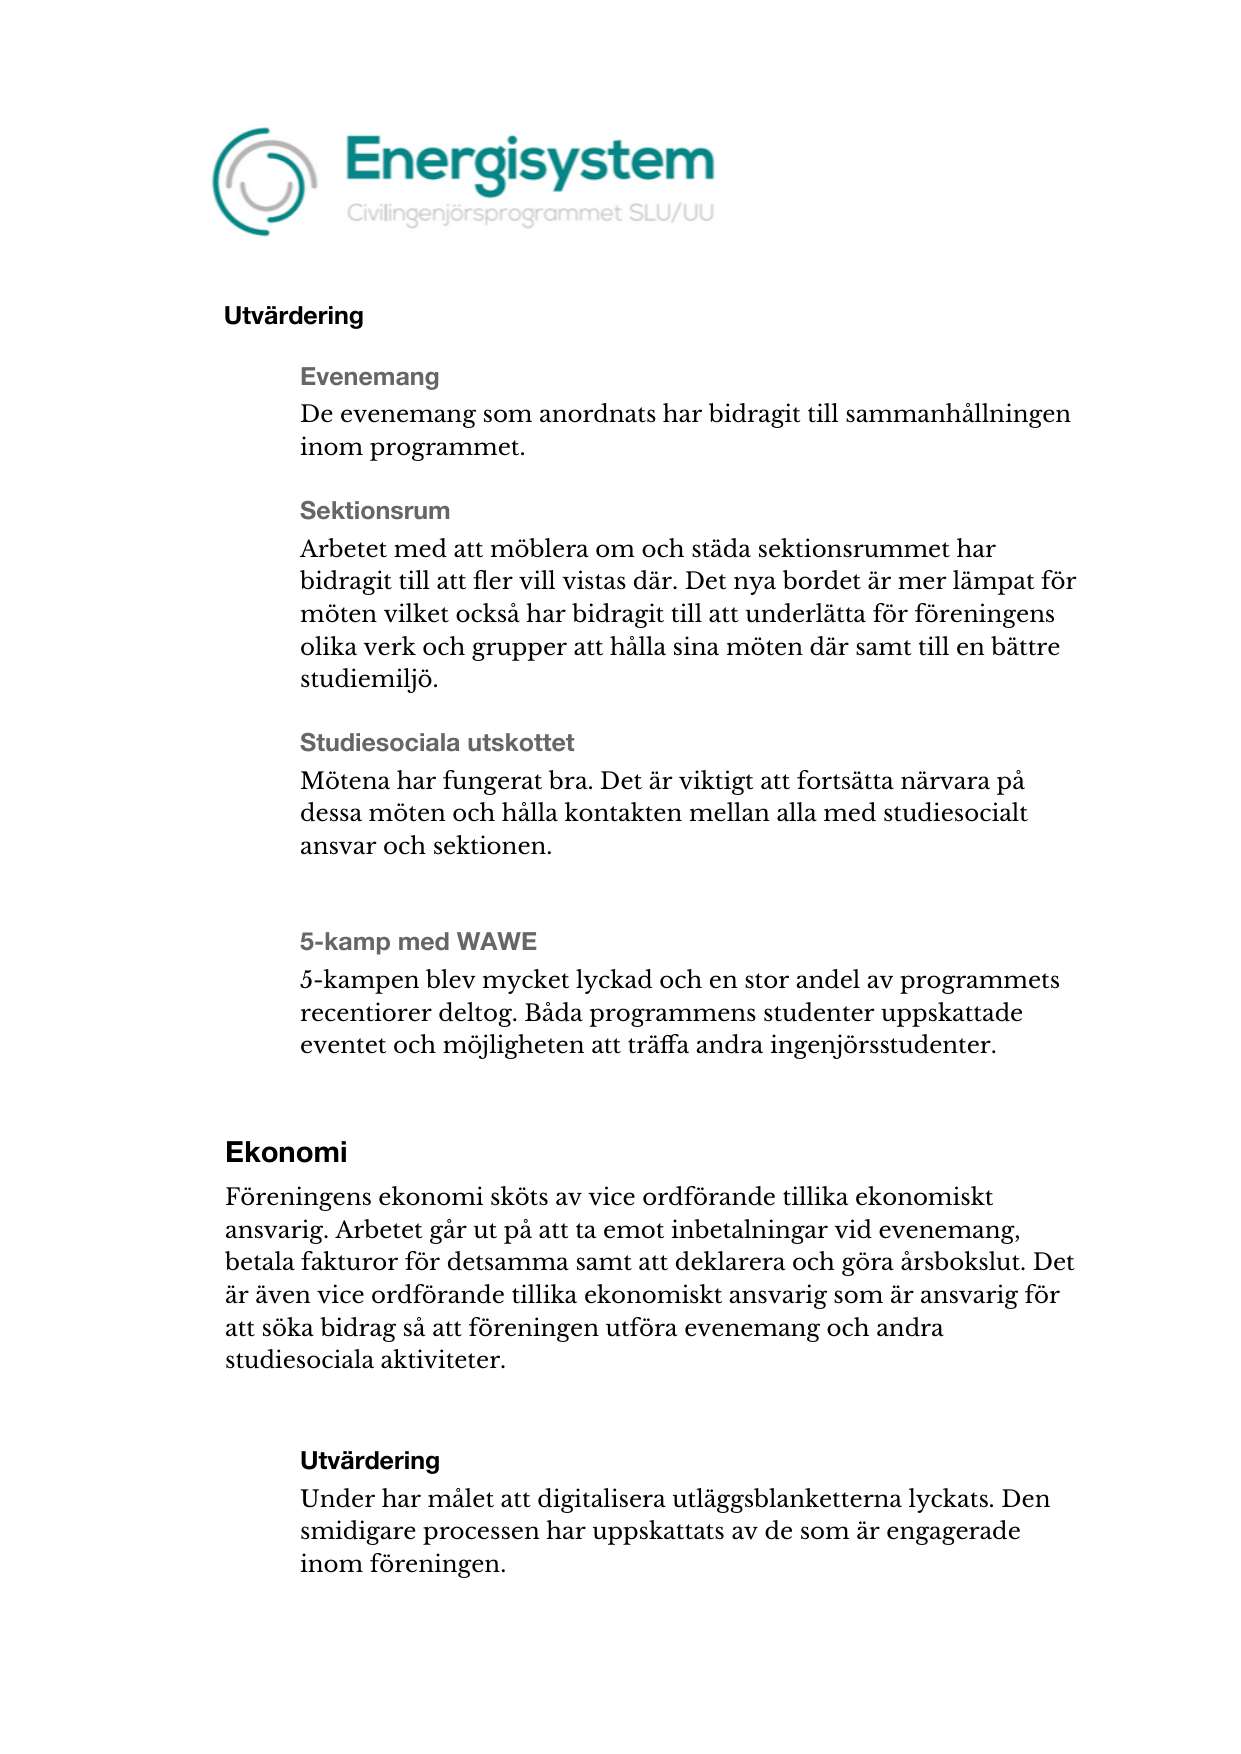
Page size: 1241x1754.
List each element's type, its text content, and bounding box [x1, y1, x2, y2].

subtitle Ekonomi [225, 1134, 1090, 1171]
subtitle Evenemang [299, 361, 1090, 392]
text Mötena har fungerat bra. Det är viktigt att fortsätta närvara på dessa möten och hålla kontakten mellan alla med studiesocialt ansvar och sektionen. [300, 767, 1090, 861]
text Föreningens ekonomi sköts av vice ordförande tillika ekonomiskt ansvarig. Arbetet går ut på att ta emot inbetalningar vid evenemang, betala fakturor för detsamma samt att deklarera och göra årsbokslut. Det är även vice ordförande tillika ekonomiskt ansvarig som är ansvarig för att söka bidrag så att föreningen utföra evenemang och andra studiesociala aktiviteter. [225, 1183, 1090, 1375]
text Arbetet med att möblera om och städa sektionsrummet har bidragit till att fler vill vistas där. Det nya bordet är mer lämpat för möten vilket också har bidragit till att underlätta för föreningens olika verk och grupper att hålla sina möten där samt till en bättre studiemiljö. [300, 535, 1090, 694]
subtitle Utvärdering [224, 150, 1090, 332]
subtitle Studiesociala utskottet [299, 727, 1090, 758]
subtitle Sektionsrum [299, 495, 1090, 527]
subtitle Utvärdering [300, 1445, 1090, 1476]
text 5-kampen blev mycket lyckad och en stor andel av programmets recentiorer deltog. Båda programmens studenter uppskattade eventet och möjligheten att träffa andra ingenjörsstudenter. [300, 966, 1090, 1060]
text De evenemang som anordnats har bidragit till sammanhållningen inom programmet. [300, 401, 1090, 462]
subtitle 5-kamp med WAWE [299, 926, 1090, 958]
picture [150, 75, 817, 282]
text Under har målet att digitalisera utläggsblanketterna lyckats. Den smidigare processen har uppskattats av de som är engagerade inom föreningen. [300, 1485, 1090, 1578]
